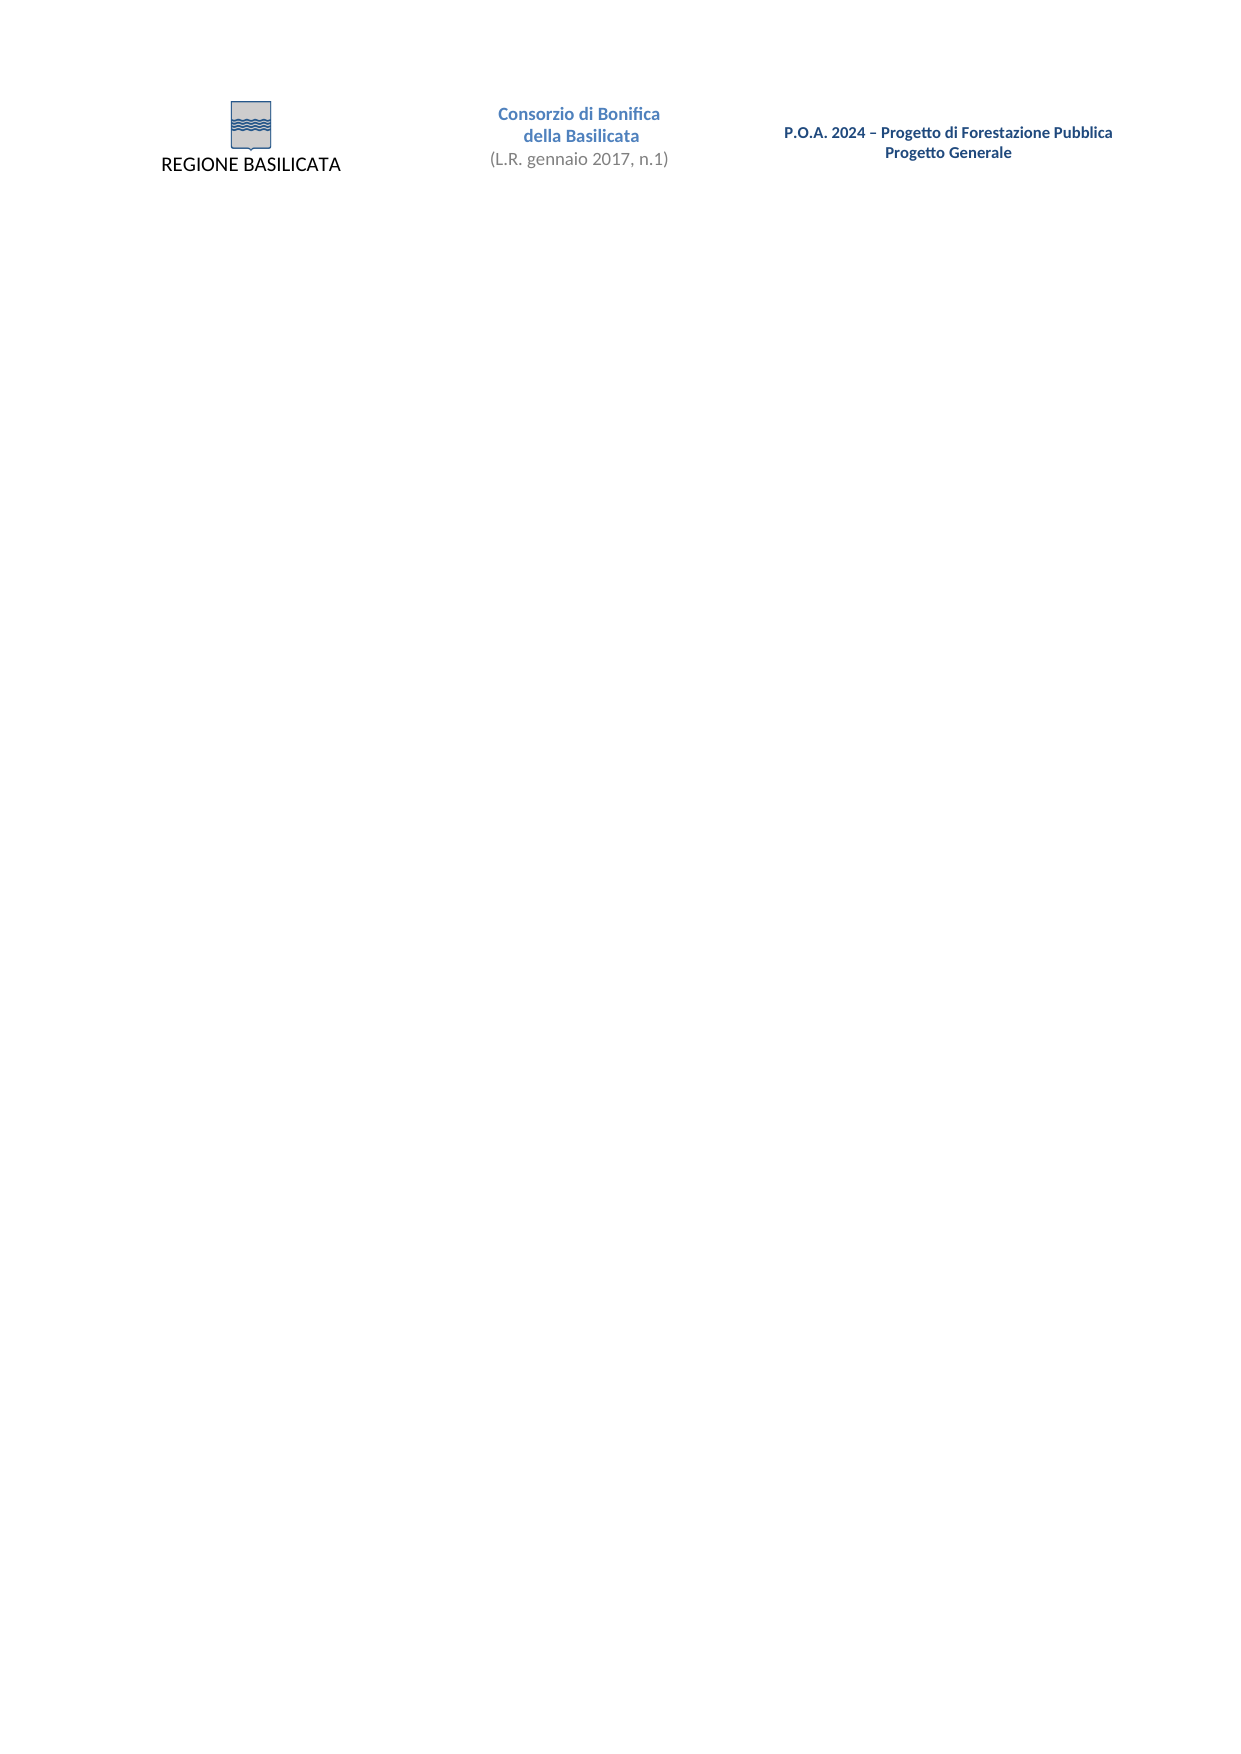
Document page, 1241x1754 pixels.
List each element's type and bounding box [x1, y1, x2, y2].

picture [230, 101, 272, 152]
